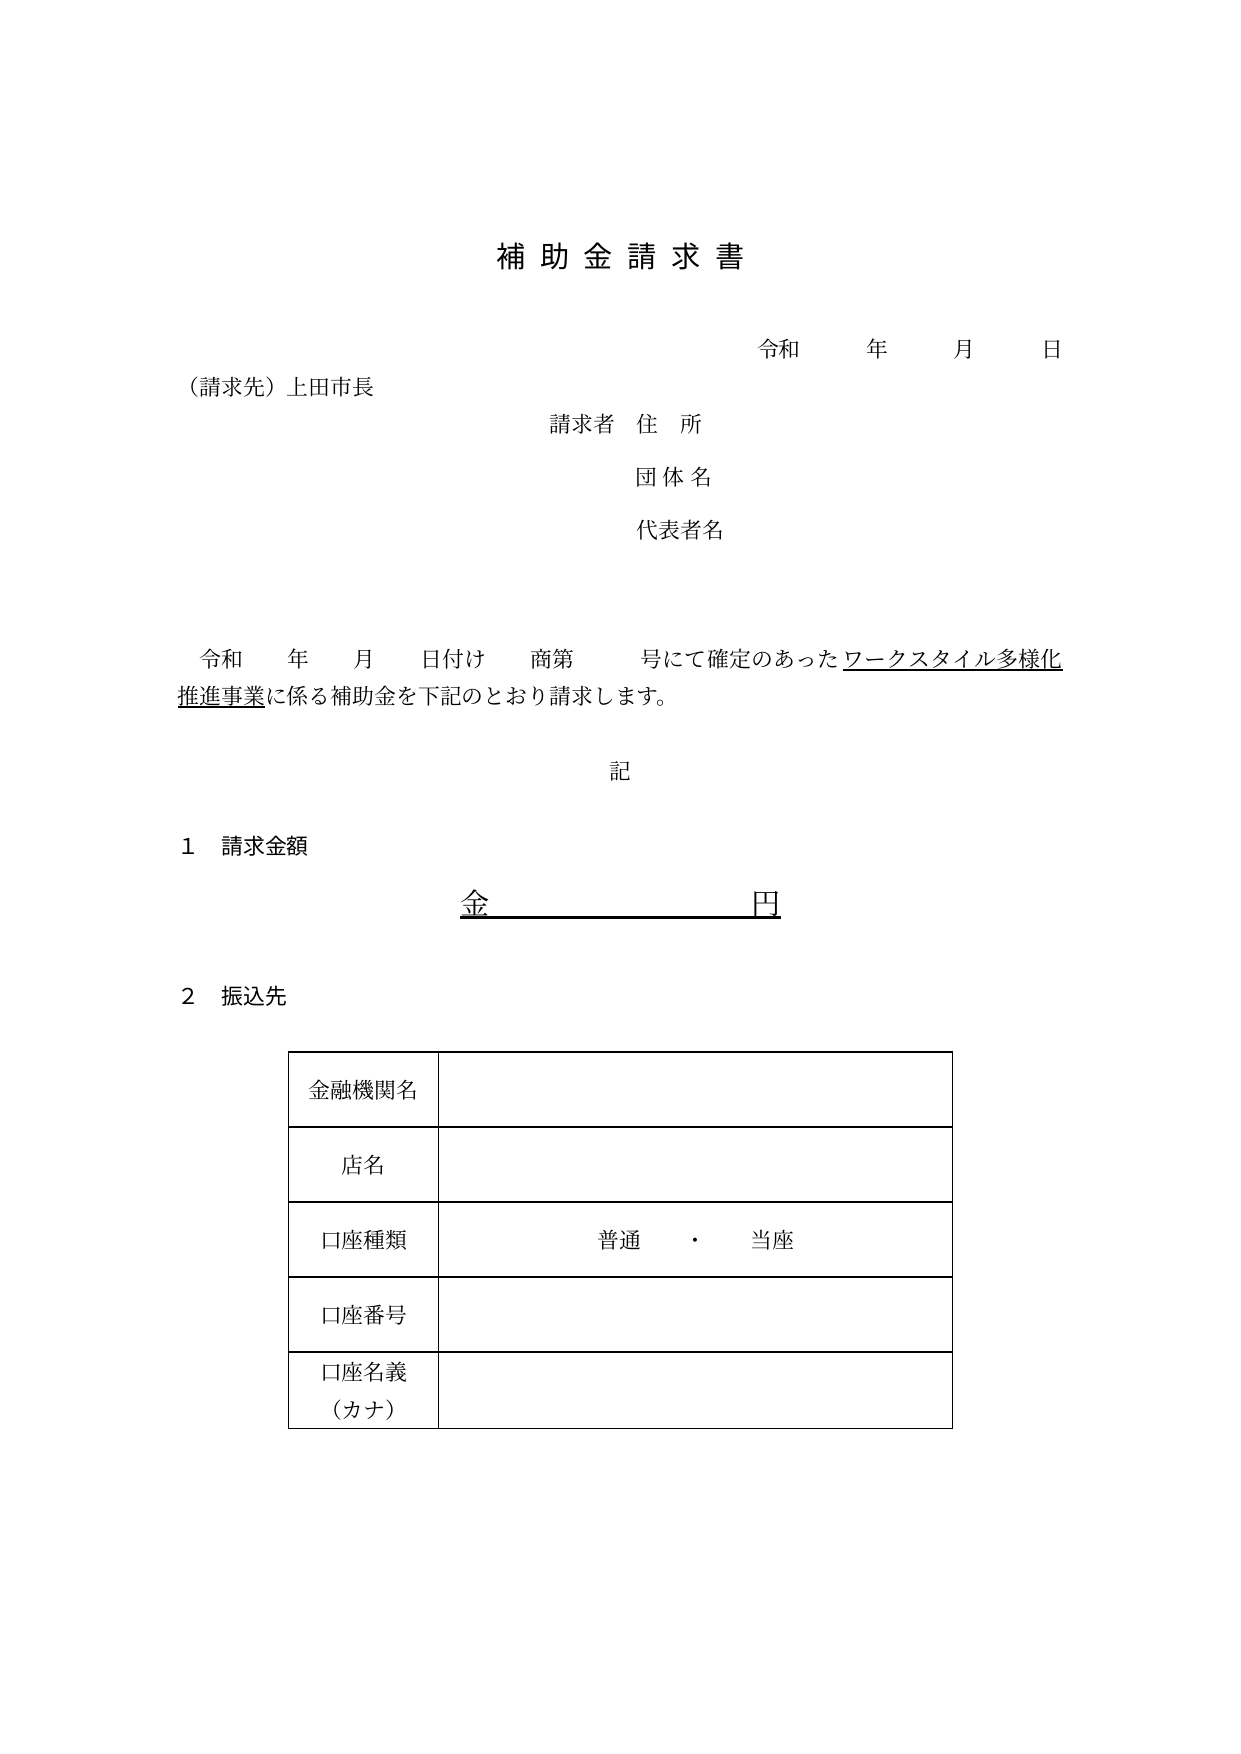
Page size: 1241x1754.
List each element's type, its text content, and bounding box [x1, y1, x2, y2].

table_header 金融機関名 [289, 1053, 438, 1126]
text 令和 年 月 日付け 商第 号にて確定のあったワークスタイル多様化推進事業に係る補助金を下記のとおり請求します。 [177, 639, 1063, 714]
table_cell 普通 ・ 当座 [439, 1203, 952, 1276]
text 請求者 住所 [177, 404, 1063, 442]
table_cell [439, 1353, 952, 1427]
table_cell 口座名義 （カナ） [289, 1353, 438, 1427]
list 振込先 [177, 976, 1063, 1014]
table_cell 口座種類 [289, 1203, 438, 1276]
text 代表者名 [177, 511, 1063, 548]
text （請求先）上田市長 [177, 367, 1063, 404]
text 令和 年 月 日 [177, 329, 1063, 367]
text 団体名 [177, 457, 1063, 495]
list 請求金額 [177, 826, 1063, 864]
text 記 [177, 751, 1063, 789]
table_cell 口座番号 [289, 1278, 438, 1351]
table_header [439, 1053, 952, 1126]
table_cell [439, 1278, 952, 1351]
text 補助金請求書 [177, 217, 1063, 292]
table_cell 店名 [289, 1128, 438, 1201]
text 金 円 [177, 864, 1063, 939]
table_cell [439, 1128, 952, 1201]
